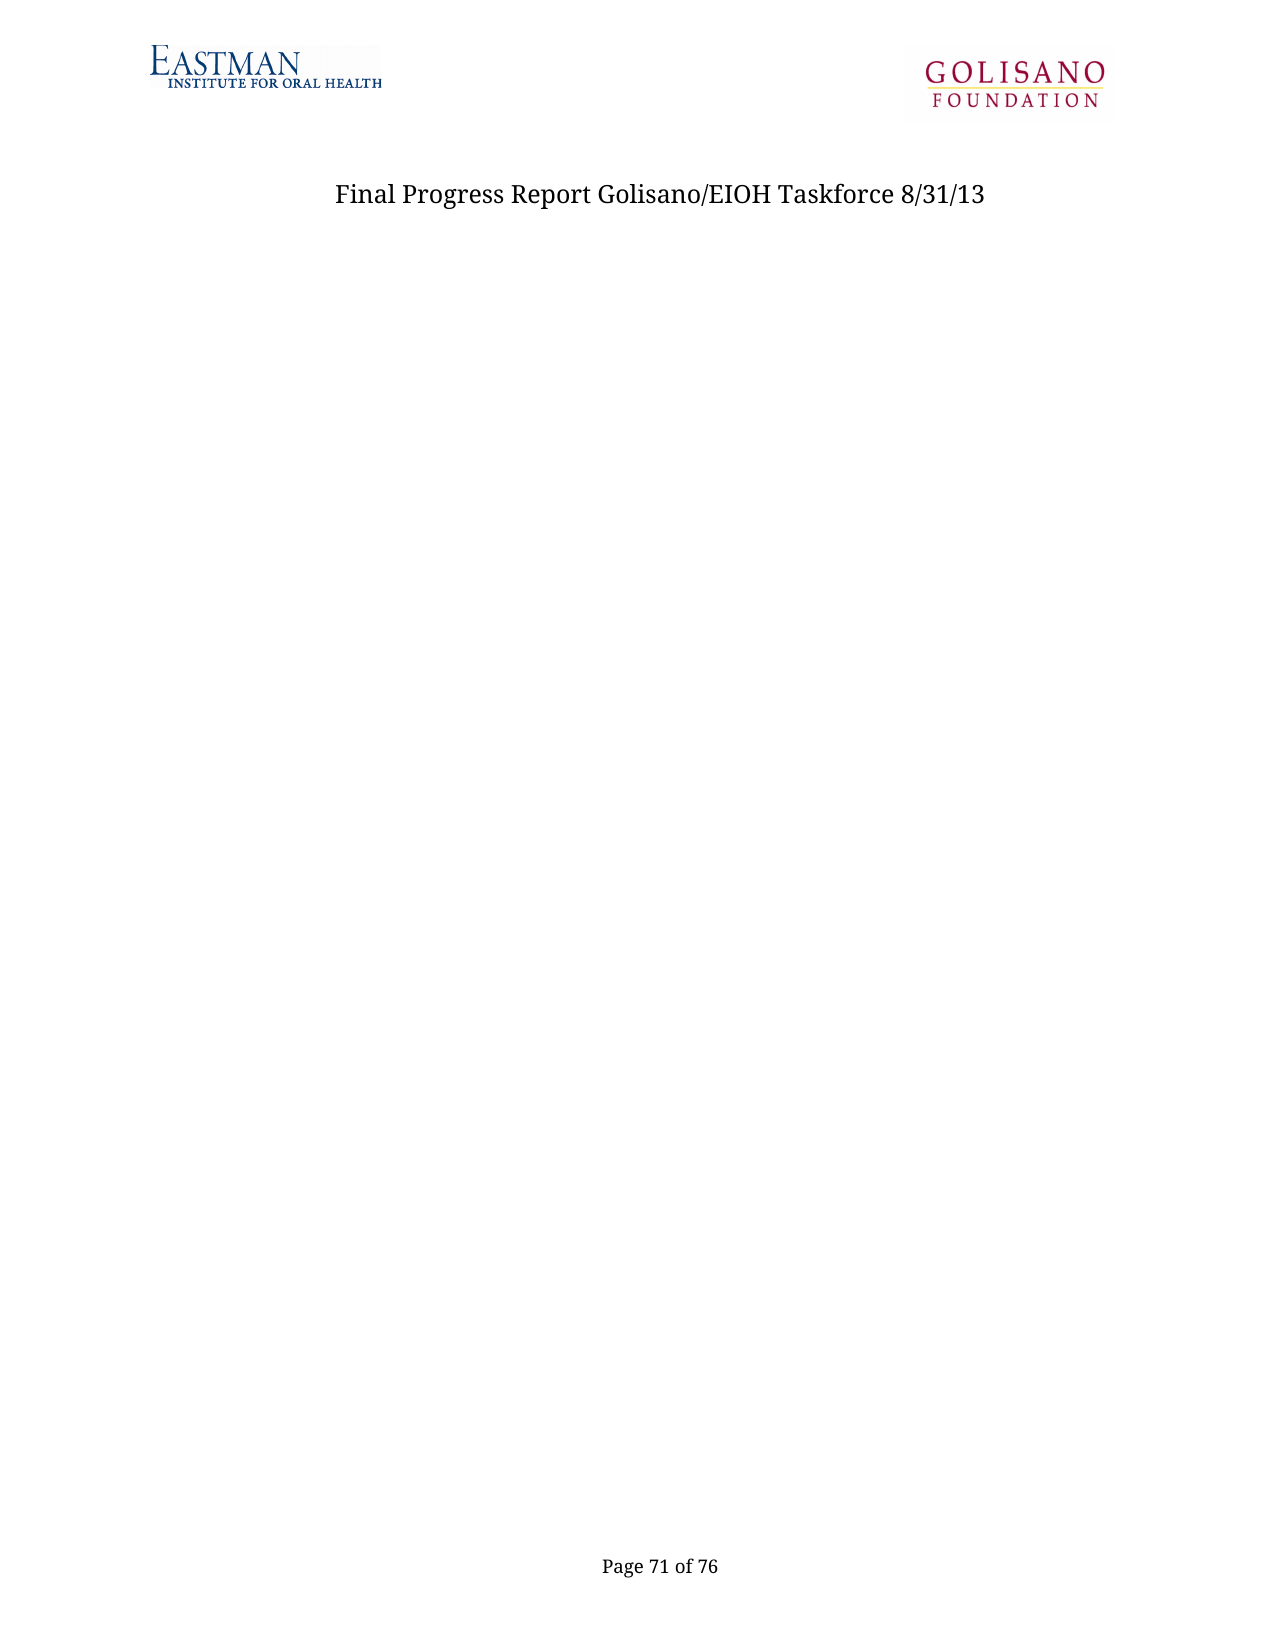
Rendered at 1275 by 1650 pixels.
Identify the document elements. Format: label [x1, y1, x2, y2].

picture [150, 45, 382, 88]
picture [904, 45, 1114, 125]
